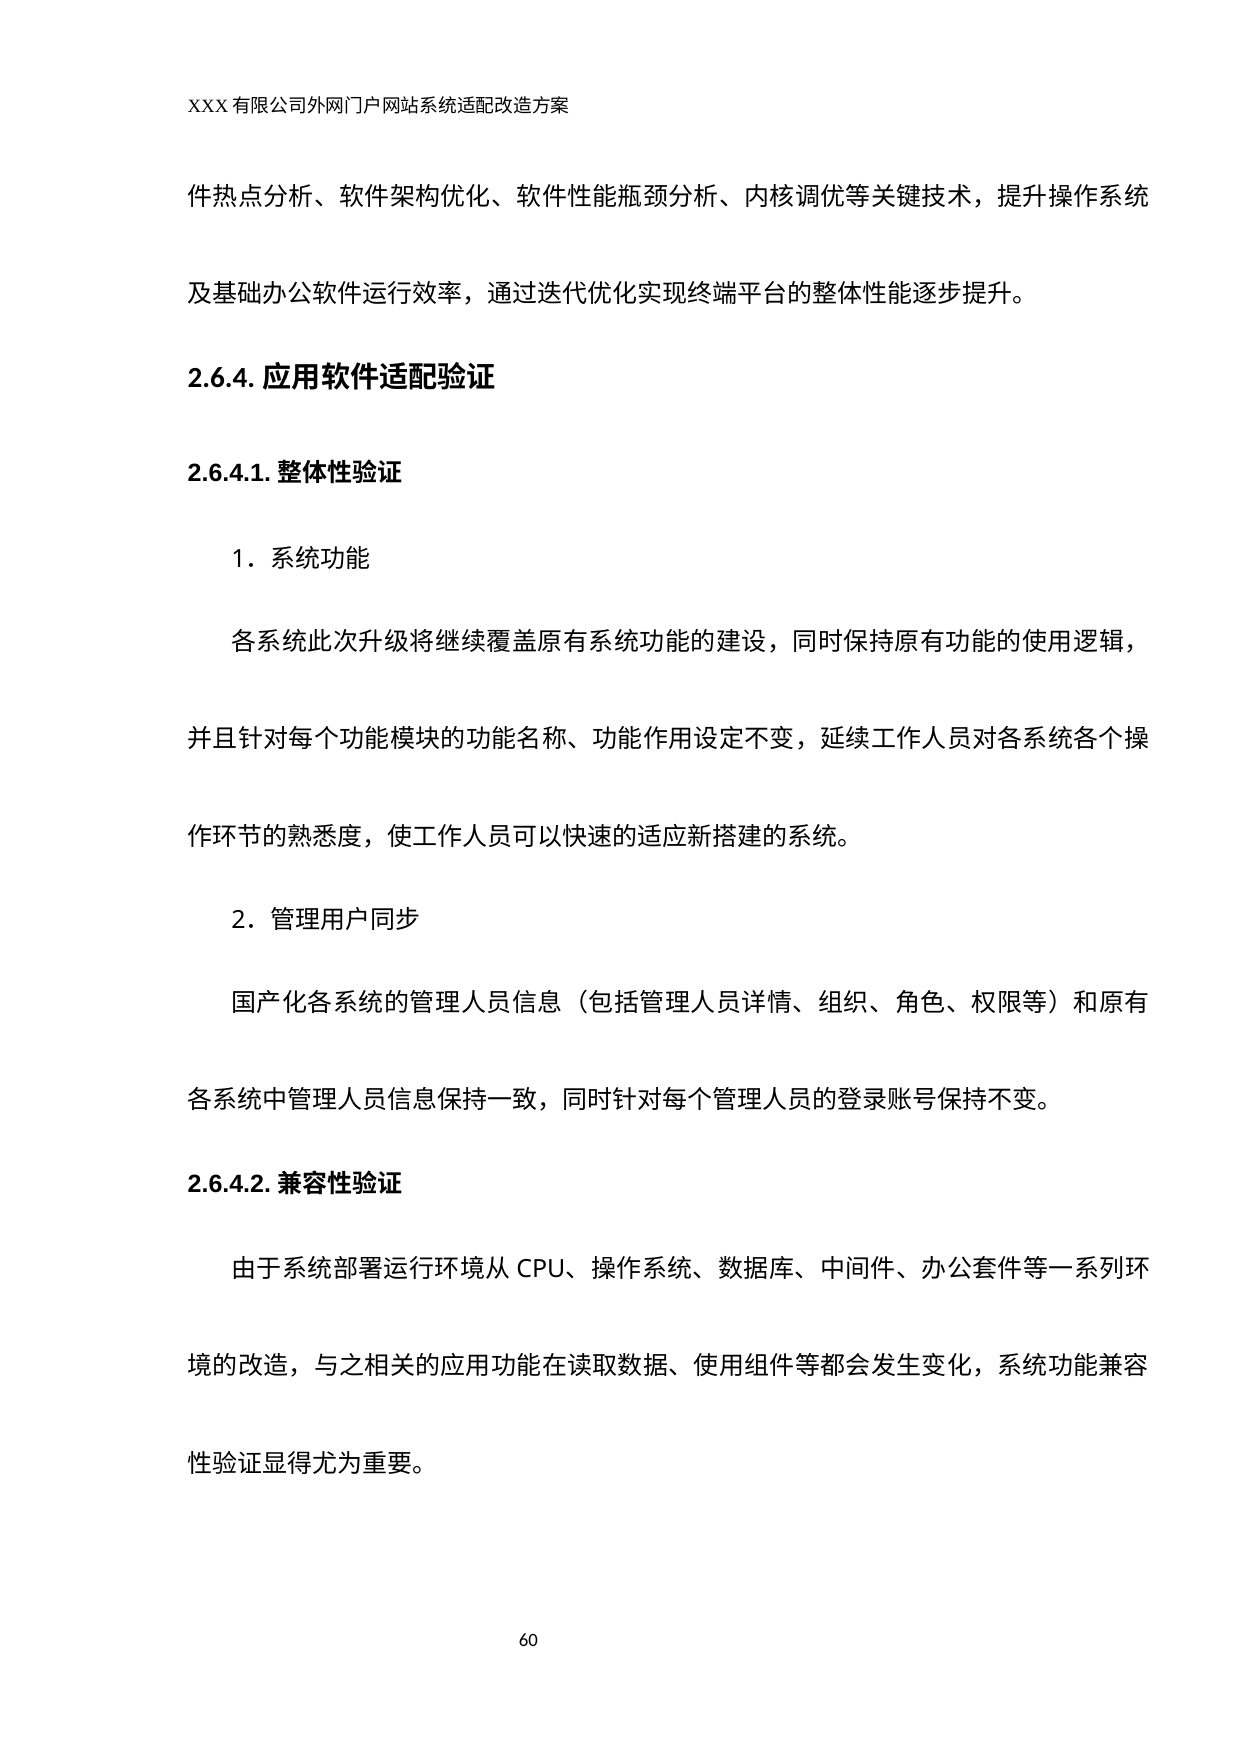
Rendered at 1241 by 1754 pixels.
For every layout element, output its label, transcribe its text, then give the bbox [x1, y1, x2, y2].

text 2．管理用户同步 [187, 885, 1150, 950]
subtitle 应用软件适配验证 [187, 343, 1150, 408]
subtitle 整体性验证 [187, 438, 1150, 503]
text 各系统此次升级将继续覆盖原有系统功能的建设，同时保持原有功能的使用逻辑，并且针对每个功能模块的功能名称、功能作用设定不变，延续工作人员对各系统各个操作环节的熟悉度，使工作人员可以快速的适应新搭建的系统。 [187, 607, 1150, 867]
text 国产化各系统的管理人员信息（包括管理人员详情、组织、角色、权限等）和原有各系统中管理人员信息保持一致，同时针对每个管理人员的登录账号保持不变。 [187, 968, 1150, 1131]
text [187, 162, 1150, 324]
text 1．系统功能 [187, 524, 1150, 589]
subtitle 兼容性验证 [187, 1149, 1150, 1214]
text 由于系统部署运行环境从CPU、操作系统、数据库、中间件、办公套件等一系列环境的改造，与之相关的应用功能在读取数据、使用组件等都会发生变化，系统功能兼容性验证显得尤为重要。 [187, 1234, 1150, 1494]
